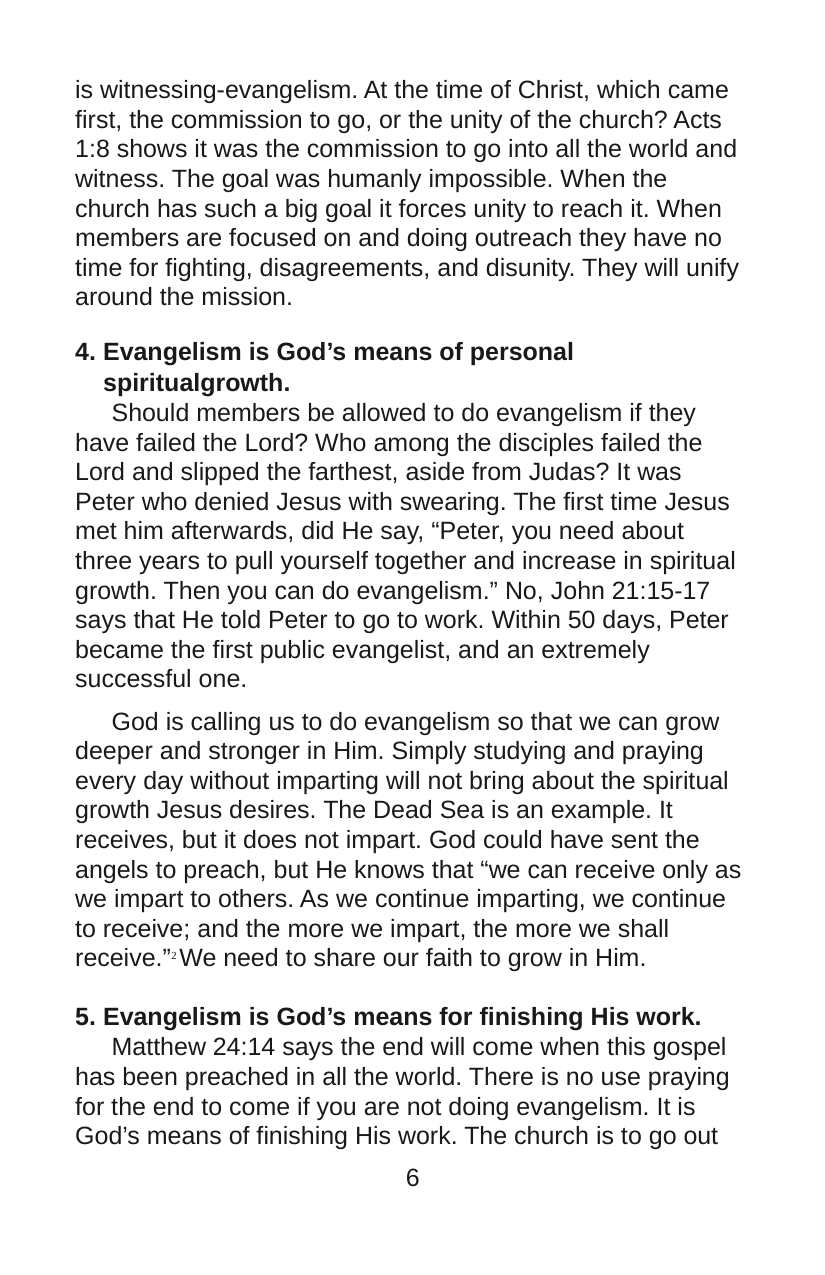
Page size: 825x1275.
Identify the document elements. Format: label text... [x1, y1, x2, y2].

list Evangelism is God’s means for finishing His work. [75, 1002, 750, 1031]
text is witnessing-evangelism. At the time of Christ, which came first, the commission to go, or the unity of the church? Acts 1:8 shows it was the commission to go into all the world and witness. The goal was humanly impossible. When the church has such a big goal it forces unity to reach it. When members are focused on and doing outreach they have no time for fighting, disagreements, and disunity. They will unify around the mission. [75, 75, 748, 311]
text God is calling us to do evangelism so that we can grow deeper and stronger in Him. Simply studying and praying every day without imparting will not bring about the spiritual growth Jesus desires. The Dead Sea is an example. It receives, but it does not impart. God could have sent the angels to preach, but He knows that “we can receive only as we impart to others. As we continue imparting, we continue to receive; and the more we impart, the more we shall receive.”2 We need to share our faith to grow in Him. [75, 707, 748, 972]
text Should members be allowed to do evangelism if they have failed the Lord? Who among the disciples failed the Lord and slipped the farthest, aside from Judas? It was Peter who denied Jesus with swearing. The first time Jesus met him afterwards, did He say, “Peter, you need about three years to pull yourself together and increase in spiritual growth. Then you can do evangelism.” No, John 21:15-17 says that He told Peter to go to work. Within 50 days, Peter became the first public evangelist, and an extremely successful one. [75, 398, 748, 693]
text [75, 1032, 748, 1150]
list Evangelism is God’s means of personal spiritualgrowth. [75, 337, 750, 396]
